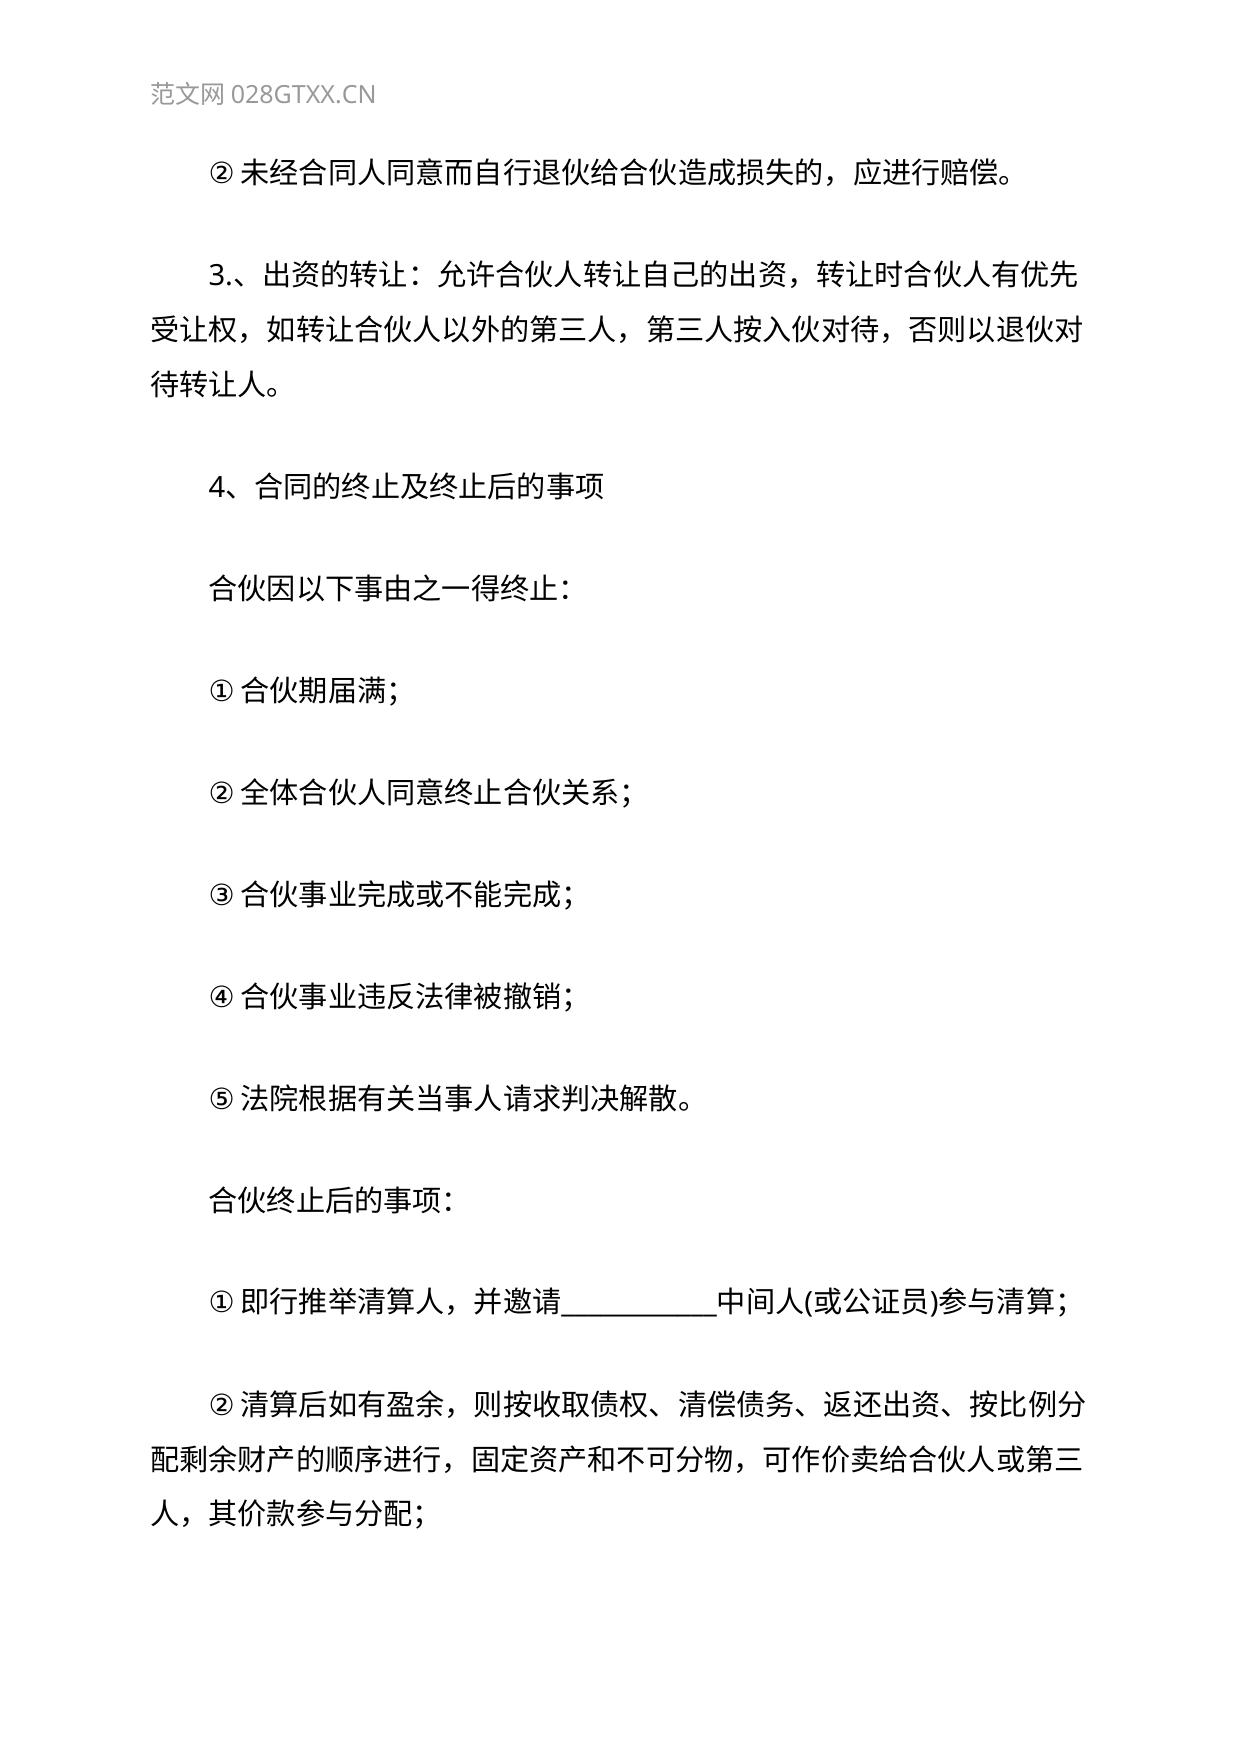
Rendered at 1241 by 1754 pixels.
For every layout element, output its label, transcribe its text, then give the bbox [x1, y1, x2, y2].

text 合伙终止后的事项： [150, 1177, 1090, 1219]
text ①即行推举清算人，并邀请____________中间人(或公证员)参与清算； [150, 1279, 1090, 1321]
text ④合伙事业违反法律被撤销； [150, 973, 1090, 1016]
text ②全体合伙人同意终止合伙关系； [150, 769, 1090, 812]
text ②未经合同人同意而自行退伙给合伙造成损失的，应进行赔偿。 [150, 150, 1090, 192]
text ③合伙事业完成或不能完成； [150, 871, 1090, 914]
text ⑤法院根据有关当事人请求判决解散。 [150, 1075, 1090, 1118]
text 合伙因以下事由之一得终止： [150, 566, 1090, 608]
text 4、合同的终止及终止后的事项 [150, 464, 1090, 506]
text ①合伙期届满； [150, 667, 1090, 710]
text ②清算后如有盈余，则按收取债权、清偿债务、返还出资、按比例分配剩余财产的顺序进行，固定资产和不可分物，可作价卖给合伙人或第三人，其价款参与分配； [150, 1381, 1090, 1533]
text 3.、出资的转让：允许合伙人转让自己的出资，转让时合伙人有优先受让权，如转让合伙人以外的第三人，第三人按入伙对待，否则以退伙对待转让人。 [150, 252, 1090, 404]
